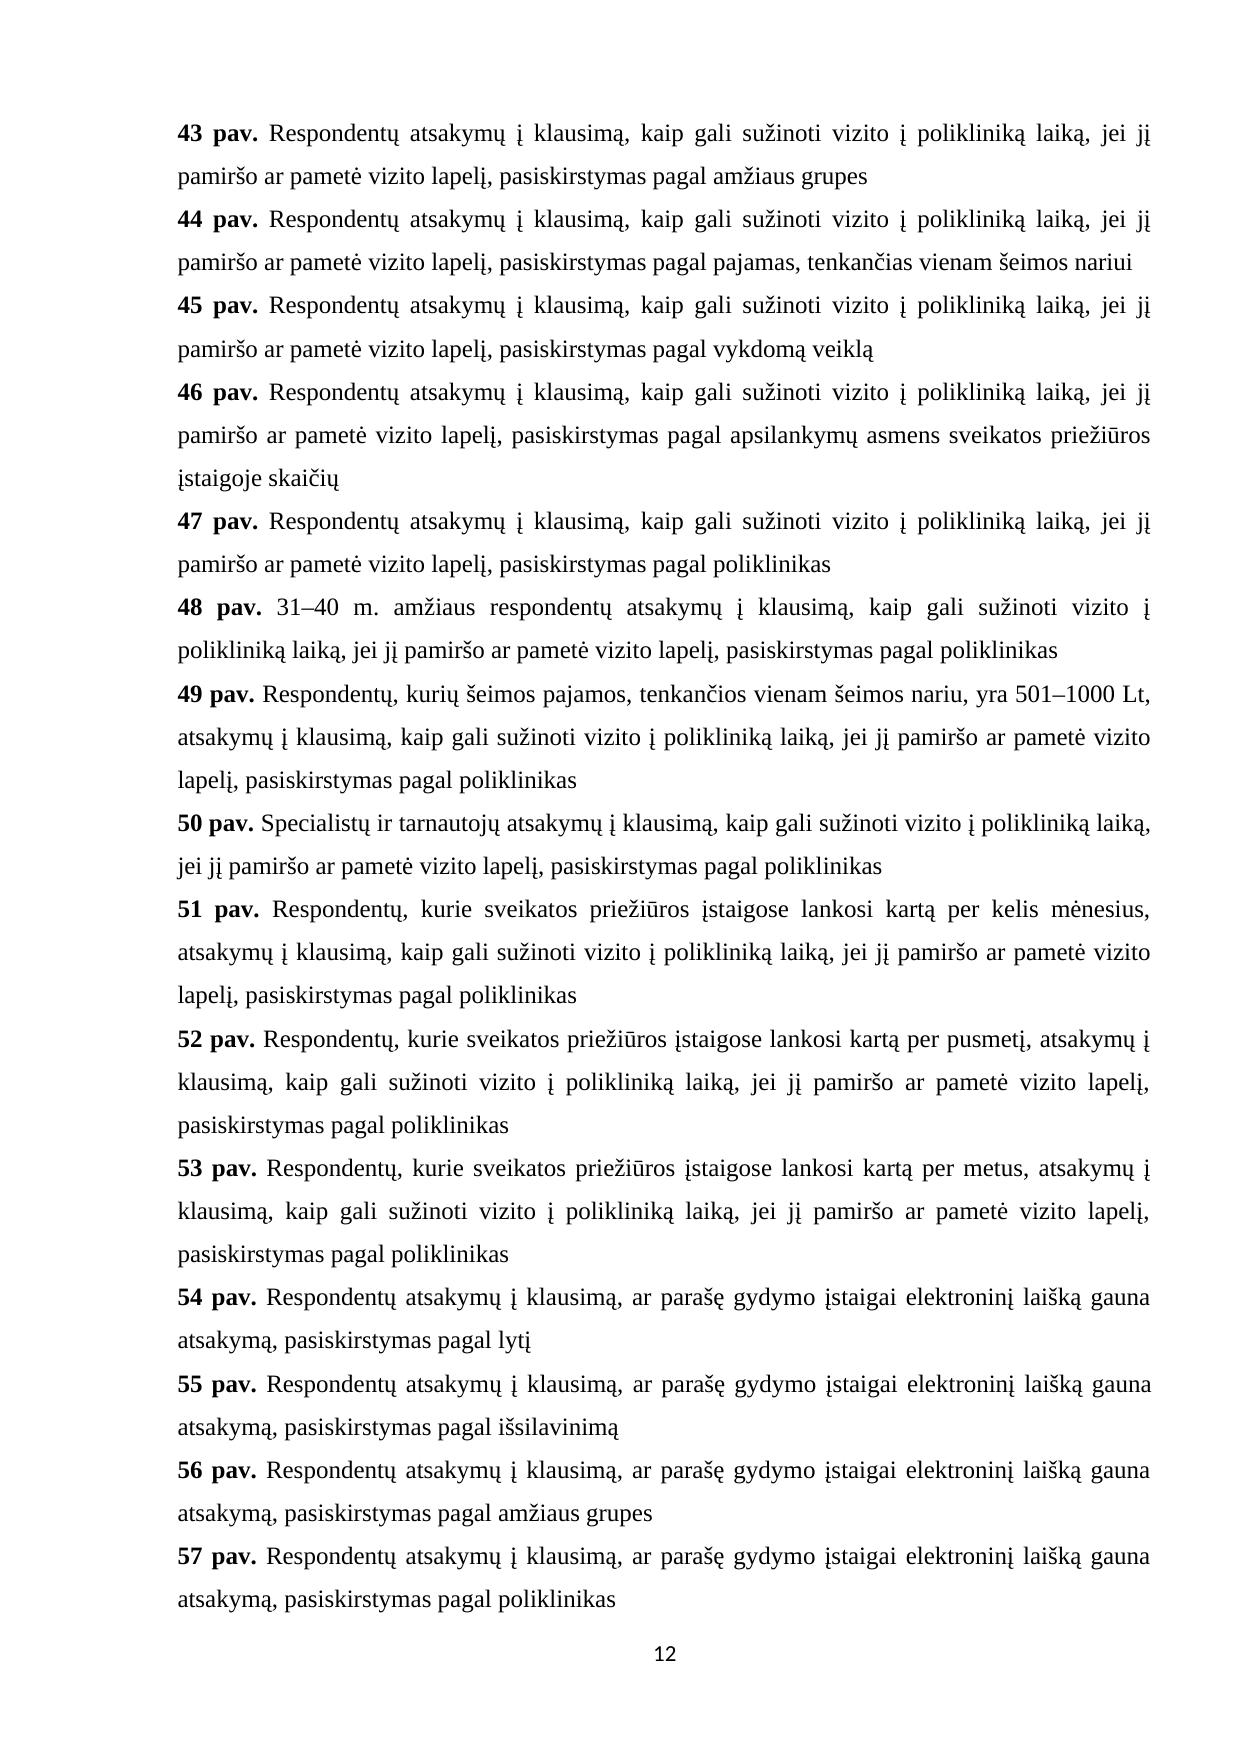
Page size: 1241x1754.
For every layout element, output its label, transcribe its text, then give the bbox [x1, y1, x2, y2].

text 57 pav. Respondentų atsakymų į klausimą, ar parašę gydymo įstaigai elektroninį laišką gauna atsakymą, pasiskirstymas pagal poliklinikas [177, 1541, 1152, 1613]
text 43 pav. Respondentų atsakymų į klausimą, kaip gali sužinoti vizito į polikliniką laiką, jei jį pamiršo ar pametė vizito lapelį, pasiskirstymas pagal amžiaus grupes [177, 118, 1152, 190]
text 46 pav. Respondentų atsakymų į klausimą, kaip gali sužinoti vizito į polikliniką laiką, jei jį pamiršo ar pametė vizito lapelį, pasiskirstymas pagal apsilankymų asmens sveikatos priežiūros įstaigoje skaičių [177, 377, 1152, 492]
text 53 pav. Respondentų, kurie sveikatos priežiūros įstaigose lankosi kartą per metus, atsakymų į klausimą, kaip gali sužinoti vizito į polikliniką laiką, jei jį pamiršo ar pametė vizito lapelį, pasiskirstymas pagal poliklinikas [177, 1153, 1152, 1268]
text 56 pav. Respondentų atsakymų į klausimą, ar parašę gydymo įstaigai elektroninį laišką gauna atsakymą, pasiskirstymas pagal amžiaus grupes [177, 1455, 1152, 1527]
text 50 pav. Specialistų ir tarnautojų atsakymų į klausimą, kaip gali sužinoti vizito į polikliniką laiką, jei jį pamiršo ar pametė vizito lapelį, pasiskirstymas pagal poliklinikas [177, 808, 1152, 880]
text 51 pav. Respondentų, kurie sveikatos priežiūros įstaigose lankosi kartą per kelis mėnesius, atsakymų į klausimą, kaip gali sužinoti vizito į polikliniką laiką, jei jį pamiršo ar pametė vizito lapelį, pasiskirstymas pagal poliklinikas [177, 894, 1152, 1009]
text 54 pav. Respondentų atsakymų į klausimą, ar parašę gydymo įstaigai elektroninį laišką gauna atsakymą, pasiskirstymas pagal lytį [177, 1282, 1152, 1354]
text 52 pav. Respondentų, kurie sveikatos priežiūros įstaigose lankosi kartą per pusmetį, atsakymų į klausimą, kaip gali sužinoti vizito į polikliniką laiką, jei jį pamiršo ar pametė vizito lapelį, pasiskirstymas pagal poliklinikas [177, 1024, 1152, 1139]
text 47 pav. Respondentų atsakymų į klausimą, kaip gali sužinoti vizito į polikliniką laiką, jei jį pamiršo ar pametė vizito lapelį, pasiskirstymas pagal poliklinikas [177, 506, 1152, 578]
text 49 pav. Respondentų, kurių šeimos pajamos, tenkančios vienam šeimos nariu, yra 501–1000 Lt, atsakymų į klausimą, kaip gali sužinoti vizito į polikliniką laiką, jei jį pamiršo ar pametė vizito lapelį, pasiskirstymas pagal poliklinikas [177, 679, 1152, 794]
text 48 pav. 31–40 m. amžiaus respondentų atsakymų į klausimą, kaip gali sužinoti vizito į polikliniką laiką, jei jį pamiršo ar pametė vizito lapelį, pasiskirstymas pagal poliklinikas [177, 592, 1152, 664]
text 44 pav. Respondentų atsakymų į klausimą, kaip gali sužinoti vizito į polikliniką laiką, jei jį pamiršo ar pametė vizito lapelį, pasiskirstymas pagal pajamas, tenkančias vienam šeimos nariui [177, 204, 1152, 276]
text 45 pav. Respondentų atsakymų į klausimą, kaip gali sužinoti vizito į polikliniką laiką, jei jį pamiršo ar pametė vizito lapelį, pasiskirstymas pagal vykdomą veiklą [177, 291, 1152, 362]
text 55 pav. Respondentų atsakymų į klausimą, ar parašę gydymo įstaigai elektroninį laišką gauna atsakymą, pasiskirstymas pagal išsilavinimą [177, 1369, 1152, 1441]
